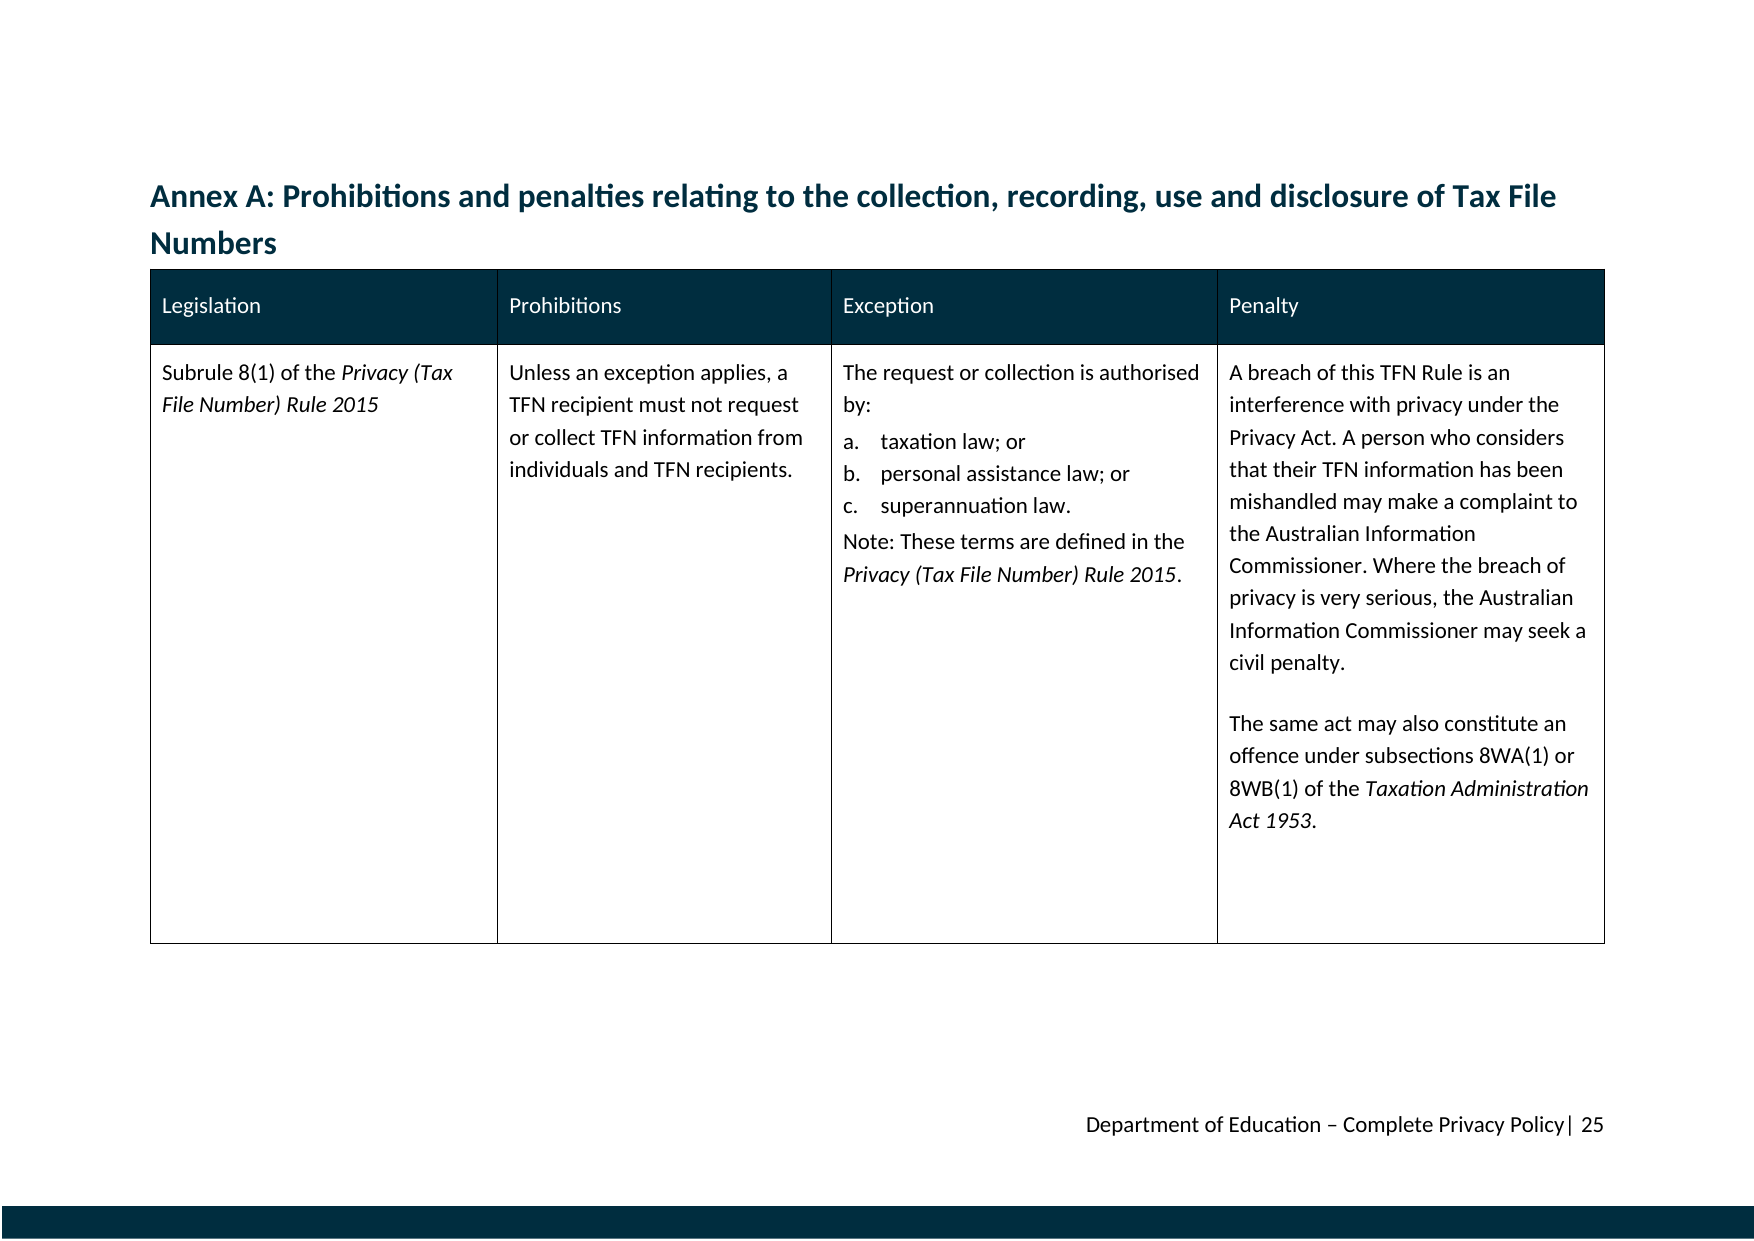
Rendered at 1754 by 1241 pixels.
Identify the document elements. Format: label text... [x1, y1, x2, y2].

table_cell The request or collection is authorised by: taxation law; or personal assistance law; or superannuation law. Note: These terms are defined in the Privacy (Tax File Number) Rule 2015. [832, 345, 1217, 943]
table_cell Subrule 8(1) of the Privacy (Tax File Number) Rule 2015 [151, 345, 497, 943]
table_cell A breach of this TFN Rule is an interference with privacy under the Privacy Act. A person who considers that their TFN information has been mishandled may make a complaint to the Australian Information Commissioner. Where the breach of privacy is very serious, the Australian Information Commissioner may seek a civil penalty. The same act may also constitute an offence under subsections 8WA(1) or 8WB(1) of the Taxation Administration Act 1953. [1218, 345, 1604, 943]
table_header Penalty [1218, 270, 1604, 344]
table_header Exception [832, 270, 1217, 344]
subtitle Annex A: Prohibitions and penalties relating to the collection, recording, use and disclosure of Tax File Numbers [150, 175, 1604, 262]
table_header Prohibitions [498, 270, 831, 344]
table_header Legislation [151, 270, 497, 344]
table_cell Unless an exception applies, a TFN recipient must not request or collect TFN information from individuals and TFN recipients. [498, 345, 831, 943]
